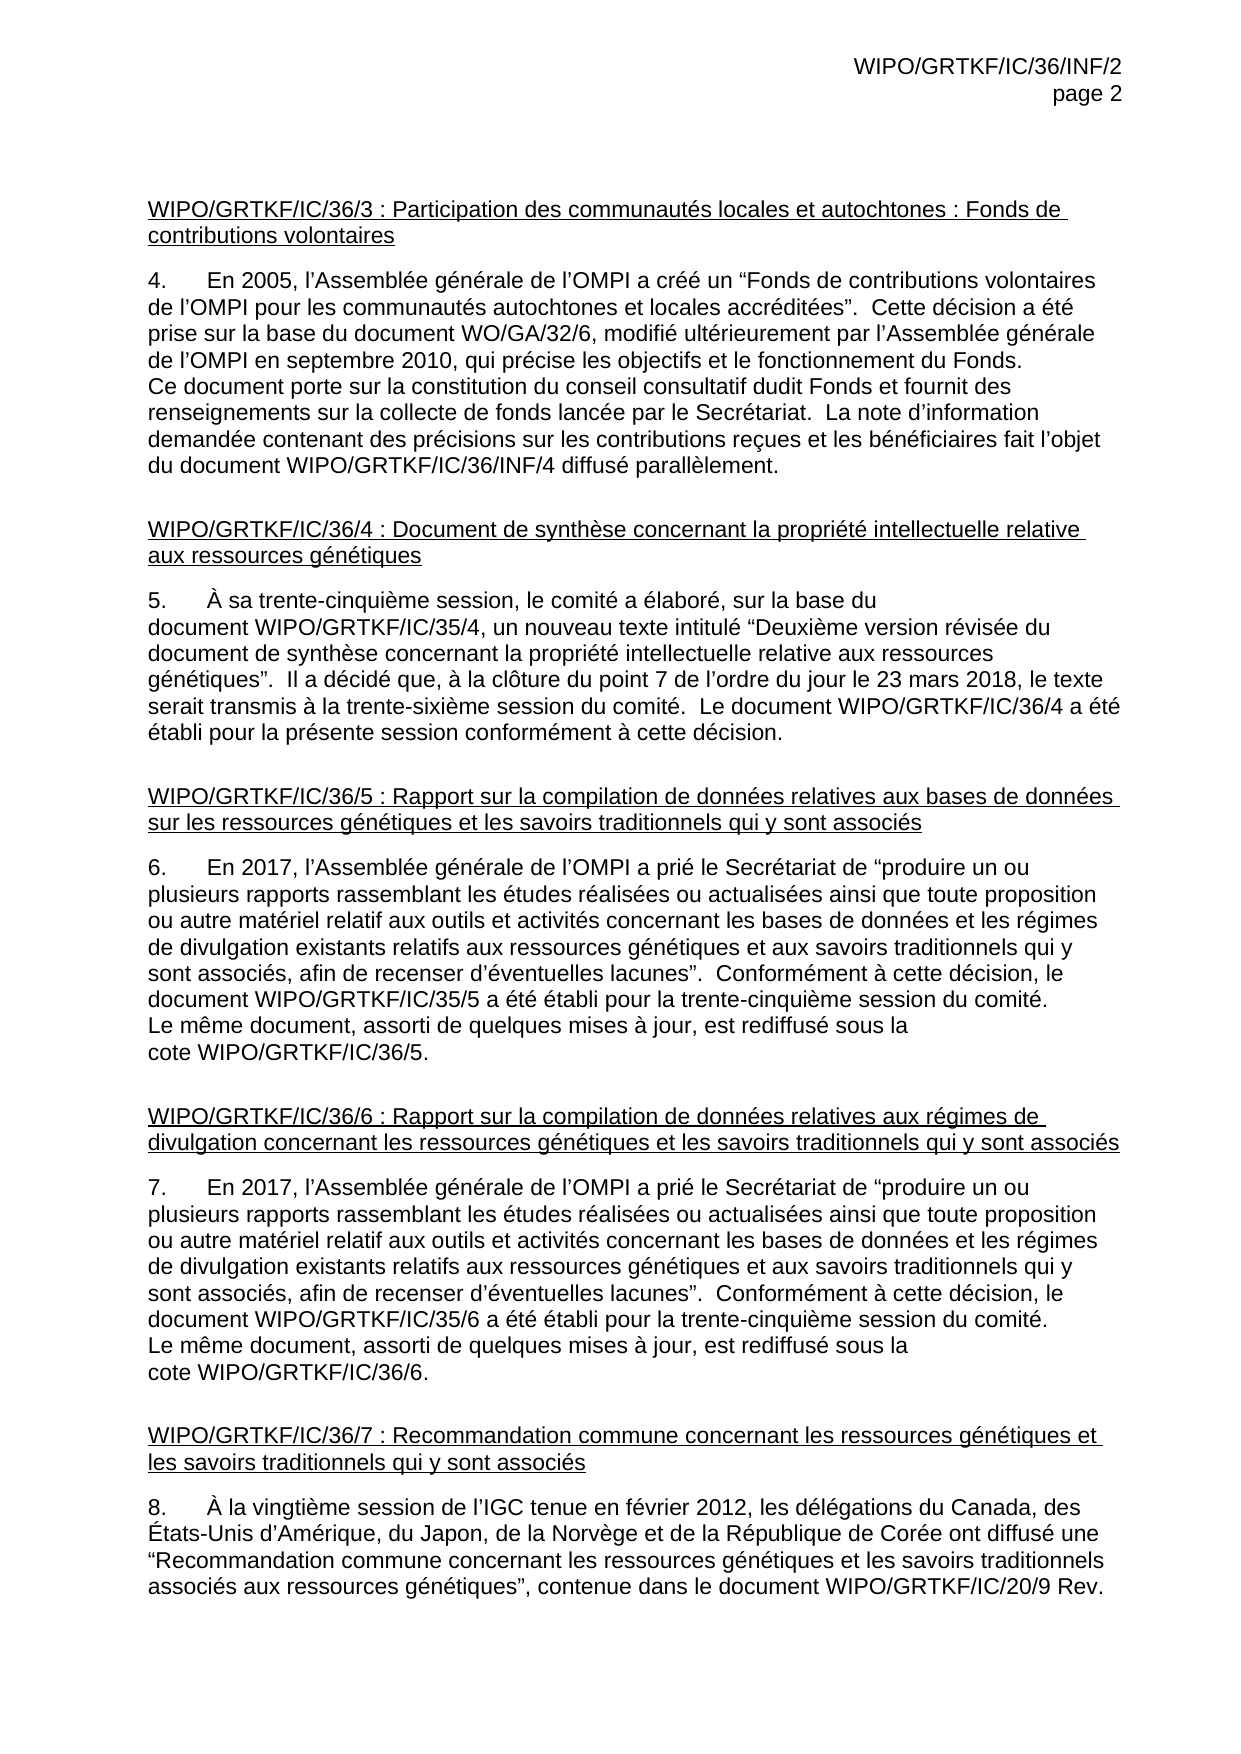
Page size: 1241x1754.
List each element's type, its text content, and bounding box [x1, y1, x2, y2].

text En 2005, l’Assemblée générale de l’OMPI a créé un “Fonds de contributions volontaires de l’OMPI pour les communautés autochtones et locales accréditées”. Cette décision a été prise sur la base du document WO/GA/32/6, modifié ultérieurement par l’Assemblée générale de l’OMPI en septembre 2010, qui précise les objectifs et le fonctionnement du Fonds. Ce document porte sur la constitution du conseil consultatif dudit Fonds et fournit des renseignements sur la collecte de fonds lancée par le Secrétariat. La note d’information demandée contenant des précisions sur les contributions reçues et les bénéficiaires fait l’objet du document WIPO/GRTKF/IC/36/INF/4 diffusé parallèlement. [148, 267, 1122, 478]
text WIPO/GRTKF/IC/36/5 : Rapport sur la compilation de données relatives aux bases de données sur les ressources génétiques et les savoirs traditionnels qui y sont associés [148, 783, 1122, 836]
text En 2017, l’Assemblée générale de l’OMPI a prié le Secrétariat de “produire un ou plusieurs rapports rassemblant les études réalisées ou actualisées ainsi que toute proposition ou autre matériel relatif aux outils et activités concernant les bases de données et les régimes de divulgation existants relatifs aux ressources génétiques et aux savoirs traditionnels qui y sont associés, afin de recenser d’éventuelles lacunes”. Conformément à cette décision, le document WIPO/GRTKF/IC/35/5 a été établi pour la trente-cinquième session du comité. Le même document, assorti de quelques mises à jour, est rediffusé sous la cote WIPO/GRTKF/IC/36/5. [148, 854, 1122, 1065]
text WIPO/GRTKF/IC/36/7 : Recommandation commune concernant les ressources génétiques et les savoirs traditionnels qui y sont associés [148, 1422, 1122, 1475]
text WIPO/GRTKF/IC/36/6 : Rapport sur la compilation de données relatives aux régimes de divulgation concernant les ressources génétiques et les savoirs traditionnels qui y sont associés [148, 1103, 1122, 1155]
text WIPO/GRTKF/IC/36/3 : Participation des communautés locales et autochtones : Fonds de contributions volontaires [148, 196, 1122, 249]
text À sa trente-cinquième session, le comité a élaboré, sur la base du document WIPO/GRTKF/IC/35/4, un nouveau texte intitulé “Deuxième version révisée du document de synthèse concernant la propriété intellectuelle relative aux ressources génétiques”. Il a décidé que, à la clôture du point 7 de l’ordre du jour le 23 mars 2018, le texte serait transmis à la trente-sixième session du comité. Le document WIPO/GRTKF/IC/36/4 a été établi pour la présente session conformément à cette décision. [148, 587, 1122, 745]
text WIPO/GRTKF/IC/36/4 : Document de synthèse concernant la propriété intellectuelle relative aux ressources génétiques [148, 516, 1122, 568]
text En 2017, l’Assemblée générale de l’OMPI a prié le Secrétariat de “produire un ou plusieurs rapports rassemblant les études réalisées ou actualisées ainsi que toute proposition ou autre matériel relatif aux outils et activités concernant les bases de données et les régimes de divulgation existants relatifs aux ressources génétiques et aux savoirs traditionnels qui y sont associés, afin de recenser d’éventuelles lacunes”. Conformément à cette décision, le document WIPO/GRTKF/IC/35/6 a été établi pour la trente-cinquième session du comité. Le même document, assorti de quelques mises à jour, est rediffusé sous la cote WIPO/GRTKF/IC/36/6. [148, 1174, 1122, 1385]
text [148, 1494, 1122, 1599]
